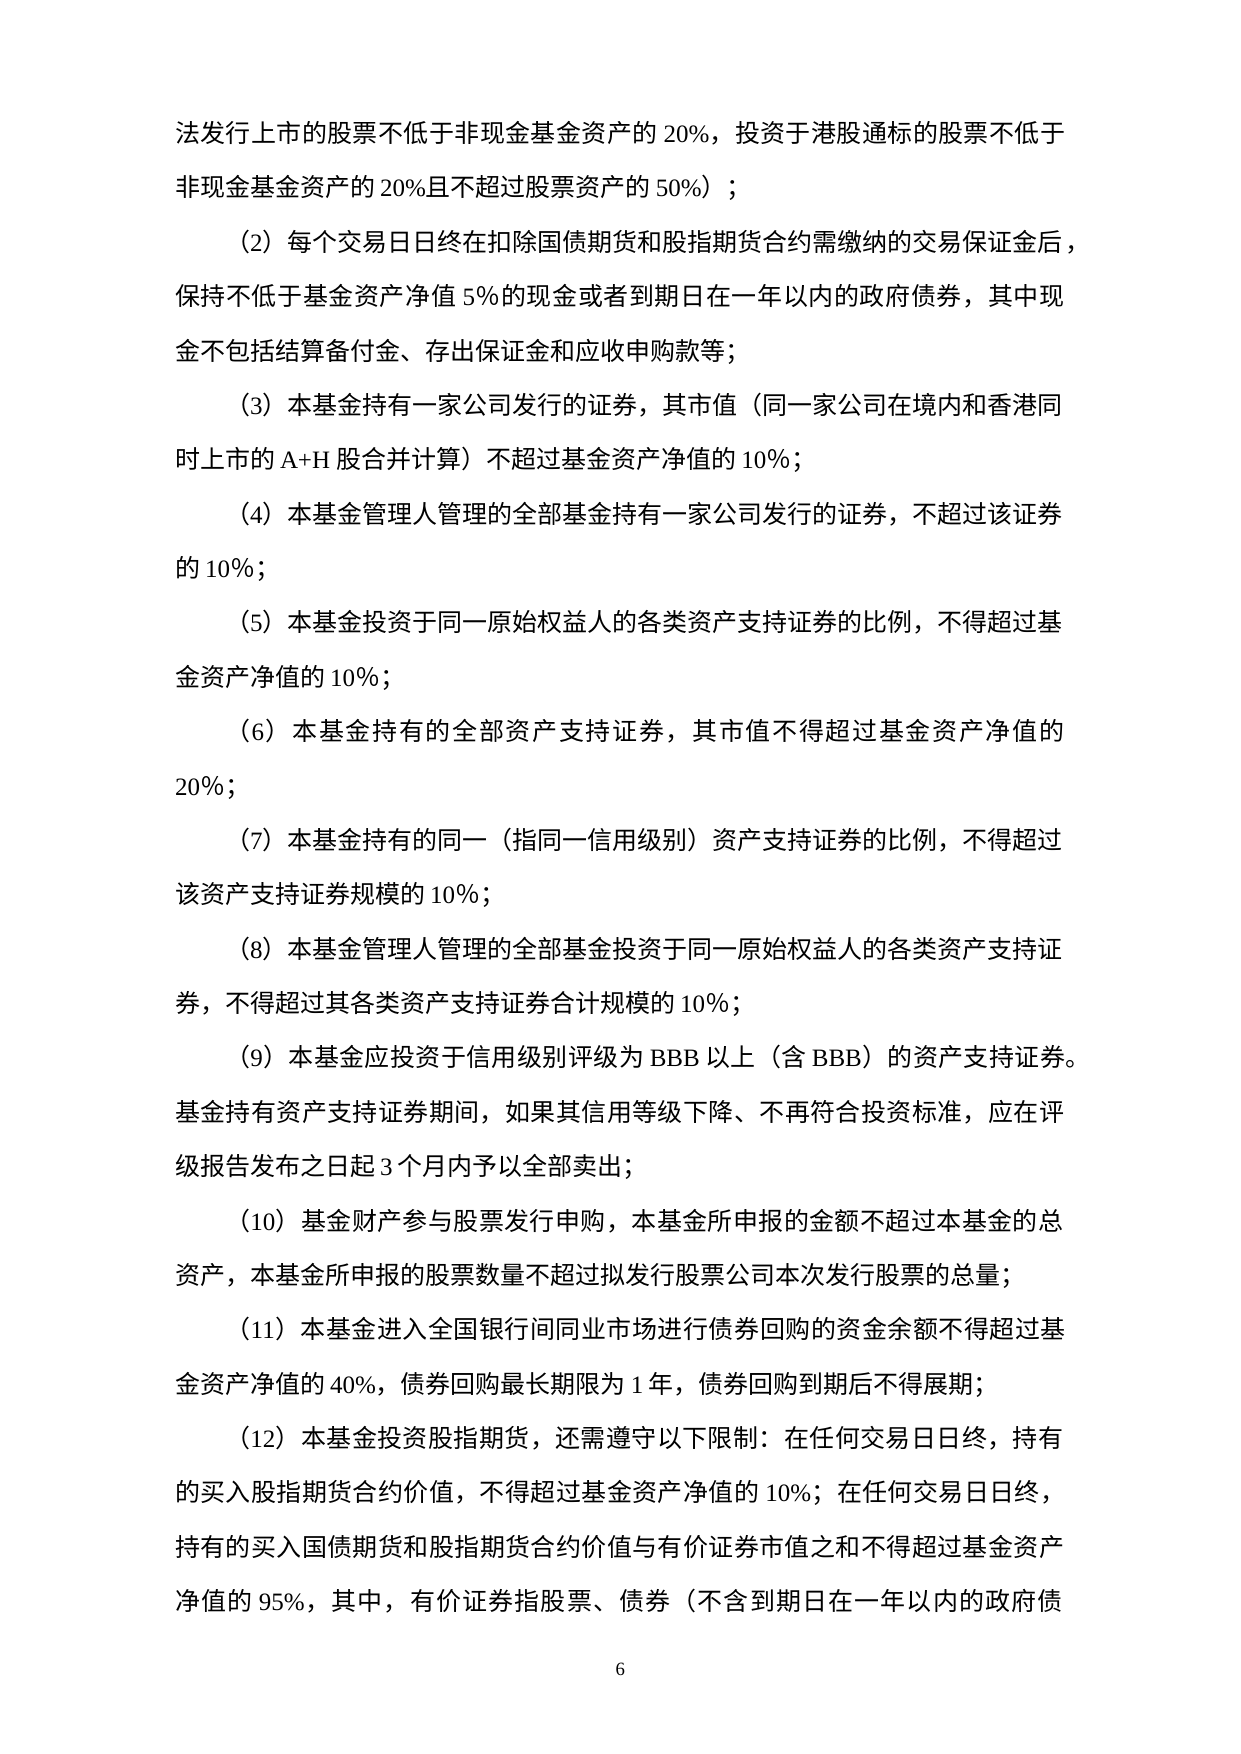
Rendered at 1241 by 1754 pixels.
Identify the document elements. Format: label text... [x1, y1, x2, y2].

text （11）本基金进入全国银行间同业市场进行债券回购的资金余额不得超过基金资产净值的40%，债券回购最长期限为1年，债券回购到期后不得展期； [175, 1310, 1065, 1400]
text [175, 1418, 1065, 1618]
text （7）本基金持有的同一（指同一信用级别）资产支持证券的比例，不得超过该资产支持证券规模的10％； [175, 820, 1065, 911]
text （10）基金财产参与股票发行申购，本基金所申报的金额不超过本基金的总资产，本基金所申报的股票数量不超过拟发行股票公司本次发行股票的总量； [175, 1201, 1065, 1292]
text （8）本基金管理人管理的全部基金投资于同一原始权益人的各类资产支持证券，不得超过其各类资产支持证券合计规模的10％； [175, 929, 1065, 1020]
text （6）本基金持有的全部资产支持证券，其市值不得超过基金资产净值的20％； [175, 712, 1065, 802]
text （2）每个交易日日终在扣除国债期货和股指期货合约需缴纳的交易保证金后，保持不低于基金资产净值5％的现金或者到期日在一年以内的政府债券，其中现金不包括结算备付金、存出保证金和应收申购款等； [175, 222, 1065, 367]
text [175, 113, 1065, 204]
text （3）本基金持有一家公司发行的证券，其市值（同一家公司在境内和香港同时上市的A+H 股合并计算）不超过基金资产净值的10％； [175, 385, 1065, 476]
text （4）本基金管理人管理的全部基金持有一家公司发行的证券，不超过该证券的10％； [175, 494, 1065, 585]
text （5）本基金投资于同一原始权益人的各类资产支持证券的比例，不得超过基金资产净值的10％； [175, 603, 1065, 693]
text （9）本基金应投资于信用级别评级为BBB以上（含BBB）的资产支持证券。基金持有资产支持证券期间，如果其信用等级下降、不再符合投资标准，应在评级报告发布之日起3个月内予以全部卖出； [175, 1038, 1065, 1183]
